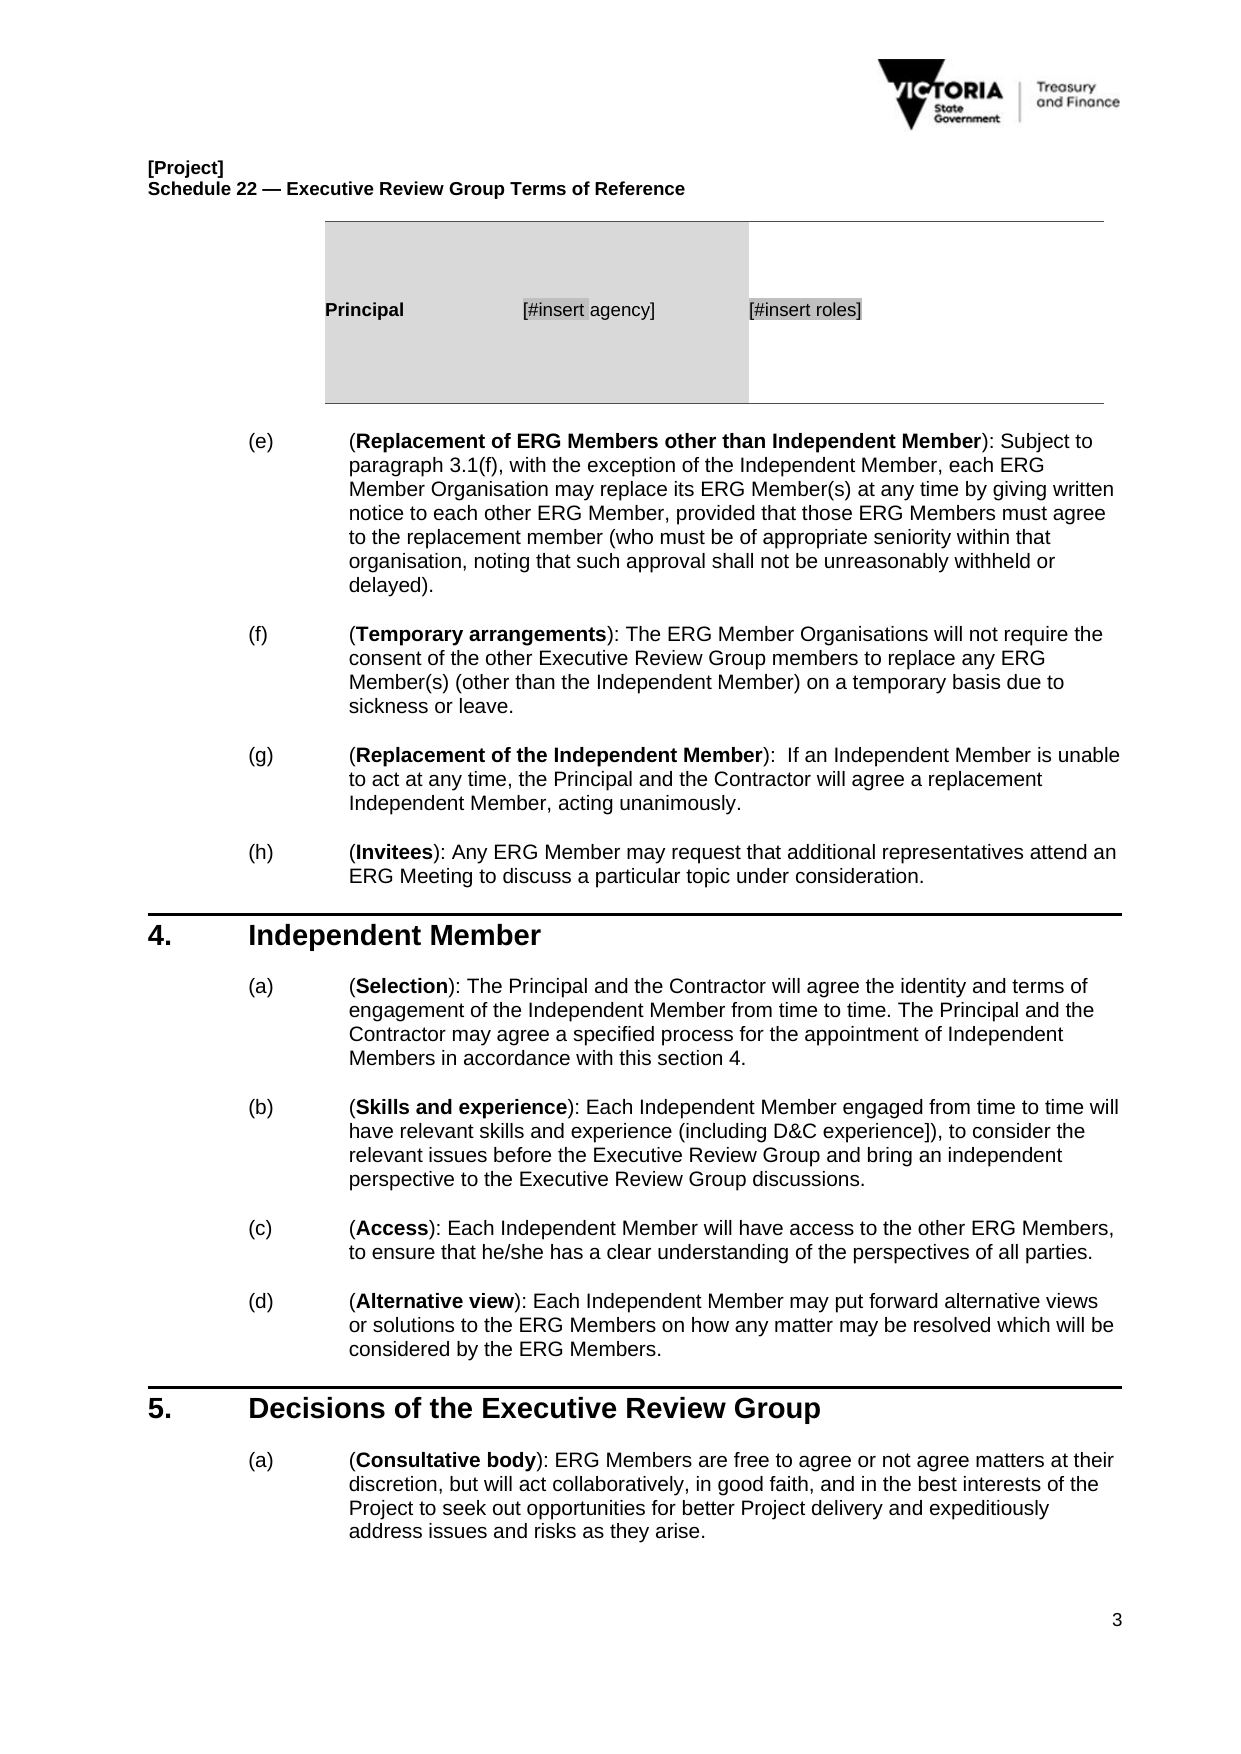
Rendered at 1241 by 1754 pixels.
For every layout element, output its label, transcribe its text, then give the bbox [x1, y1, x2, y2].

subtitle (Skills and experience): Each Independent Member engaged from time to time will have relevant skills and experience (including D&C experience]), to consider the relevant issues before the Executive Review Group and bring an independent perspective to the Executive Review Group discussions. [248, 1095, 1122, 1191]
table_cell [#insert roles] [749, 222, 1104, 403]
subtitle (Selection): The Principal and the Contractor will agree the identity and terms of engagement of the Independent Member from time to time. The Principal and the Contractor may agree a specified process for the appointment of Independent Members in accordance with this section 4. [248, 974, 1122, 1070]
subtitle (Replacement of the Independent Member): If an Independent Member is unable to act at any time, the Principal and the Contractor will agree a replacement Independent Member, acting unanimously. [248, 743, 1122, 815]
subtitle (Invitees): Any ERG Member may request that additional representatives attend an ERG Meeting to discuss a particular topic under consideration. [248, 840, 1122, 888]
table_cell [#insert agency] [523, 222, 749, 403]
subtitle Independent Member [148, 916, 1122, 951]
subtitle (Replacement of ERG Members other than Independent Member): Subject to paragraph 3(f), with the exception of the Independent Member, each ERG Member Organisation may replace its ERG Member(s) at any time by giving written notice to each other ERG Member, provided that those ERG Members must agree to the replacement member (who must be of appropriate seniority within that organisation, noting that such approval shall not be unreasonably withheld or delayed). [248, 429, 1122, 597]
picture [877, 59, 1121, 132]
subtitle (Alternative view): Each Independent Member may put forward alternative views or solutions to the ERG Members on how any matter may be resolved which will be considered by the ERG Members. [248, 1289, 1122, 1361]
subtitle (Temporary arrangements): The ERG Member Organisations will not require the consent of the other Executive Review Group members to replace any ERG Member(s) (other than the Independent Member) on a temporary basis due to sickness or leave. [248, 622, 1122, 718]
table_cell Principal [325, 222, 523, 403]
subtitle Decisions of the Executive Review Group [148, 1389, 1122, 1424]
subtitle (Consultative body): ERG Members are free to agree or not agree matters at their discretion, but will act collaboratively, in good faith, and in the best interests of the Project to seek out opportunities for better Project delivery and expeditiously address issues and risks as they arise. [248, 1447, 1122, 1543]
subtitle (Access): Each Independent Member will have access to the other ERG Members, to ensure that he/she has a clear understanding of the perspectives of all parties. [248, 1216, 1122, 1264]
